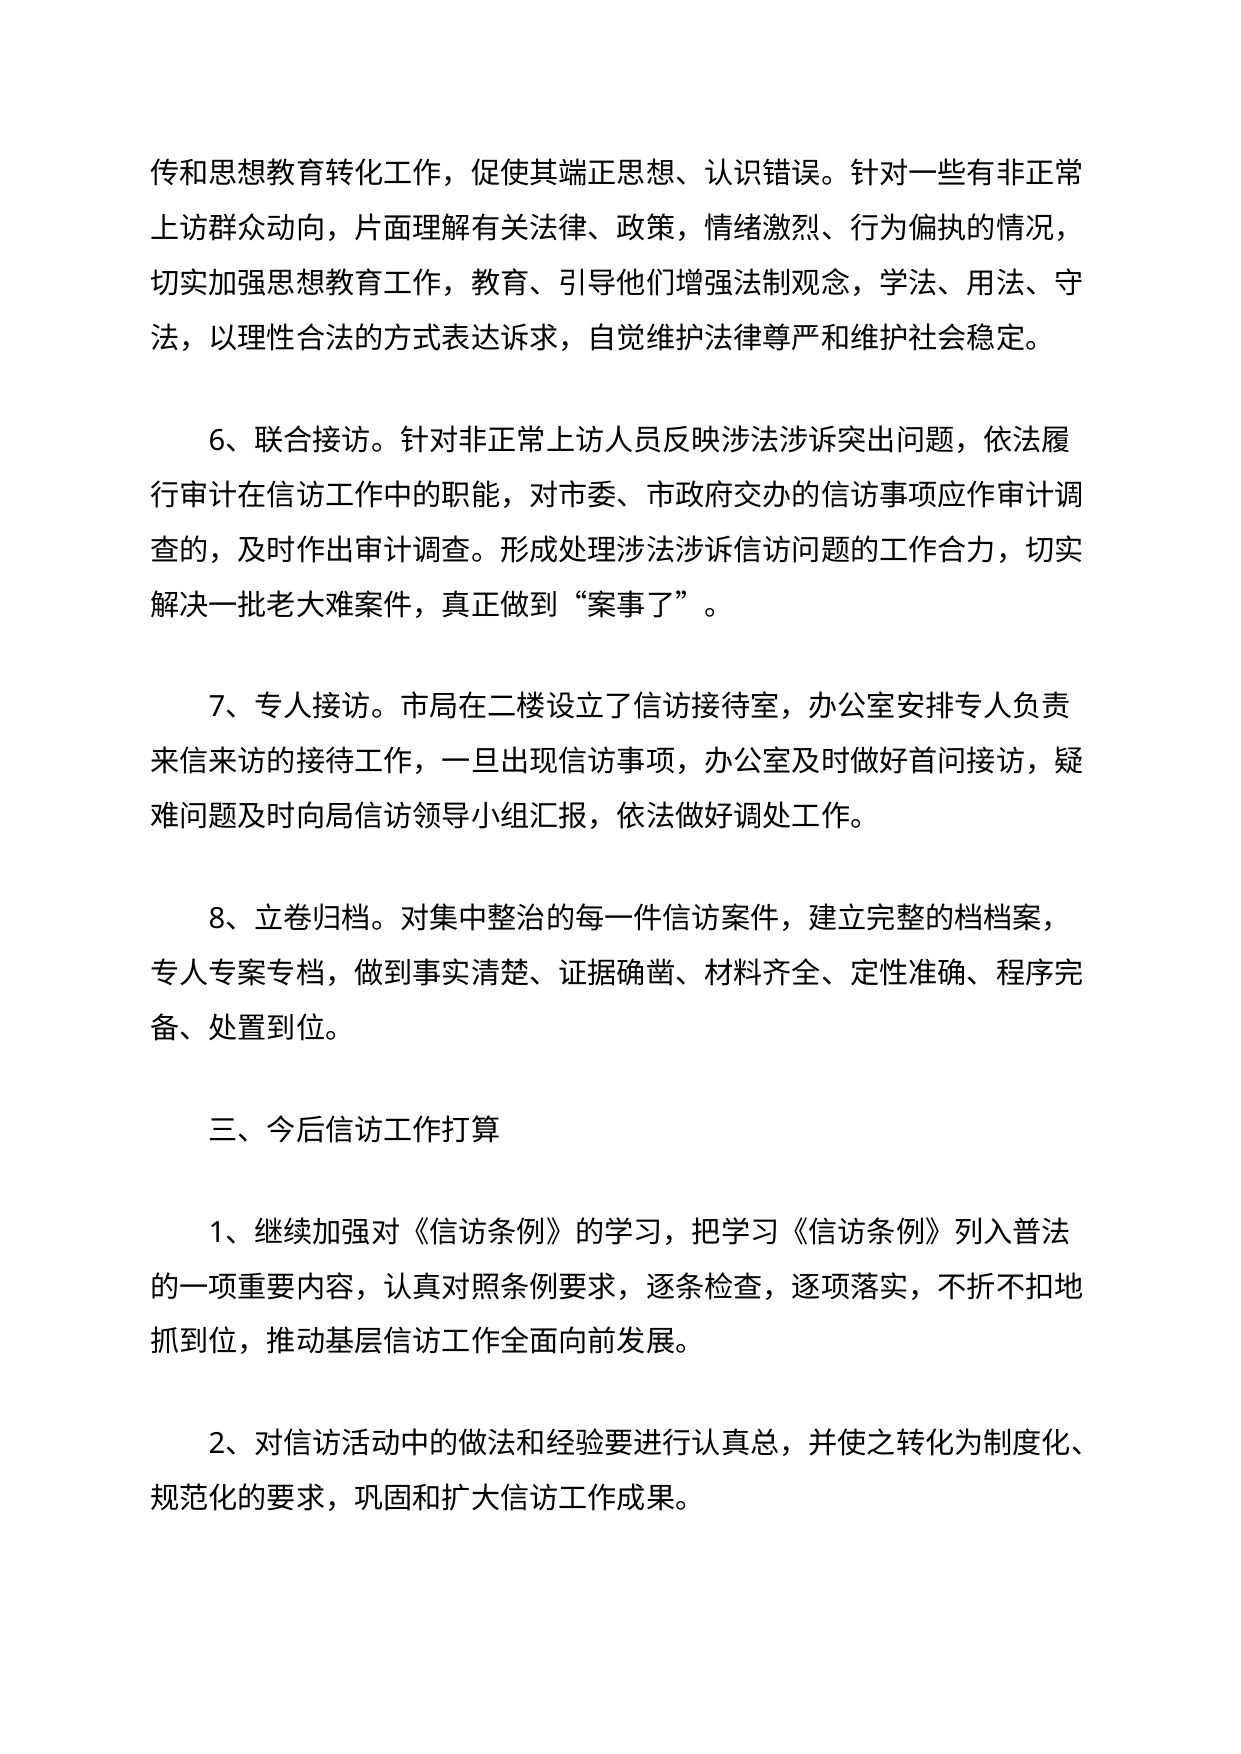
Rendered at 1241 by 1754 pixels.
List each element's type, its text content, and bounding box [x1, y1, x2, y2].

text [150, 150, 1090, 357]
text 1、继续加强对《信访条例》的学习，把学习《信访条例》列入普法的一项重要内容，认真对照条例要求，逐条检查，逐项落实，不折不扣地抓到位，推动基层信访工作全面向前发展。 [150, 1208, 1090, 1360]
text 2、对信访活动中的做法和经验要进行认真总，并使之转化为制度化、规范化的要求，巩固和扩大信访工作成果。 [150, 1420, 1090, 1517]
text 7、专人接访。市局在二楼设立了信访接待室，办公室安排专人负责来信来访的接待工作，一旦出现信访事项，办公室及时做好首问接访，疑难问题及时向局信访领导小组汇报，依法做好调处工作。 [150, 683, 1090, 835]
text 三、今后信访工作打算 [150, 1106, 1090, 1149]
text 6、联合接访。针对非正常上访人员反映涉法涉诉突出问题，依法履行审计在信访工作中的职能，对市委、市政府交办的信访事项应作审计调查的，及时作出审计调查。形成处理涉法涉诉信访问题的工作合力，切实解决一批老大难案件，真正做到“案事了”。 [150, 416, 1090, 623]
text 8、立卷归档。对集中整治的每一件信访案件，建立完整的档档案，专人专案专档，做到事实清楚、证据确凿、材料齐全、定性准确、程序完备、处置到位。 [150, 895, 1090, 1047]
